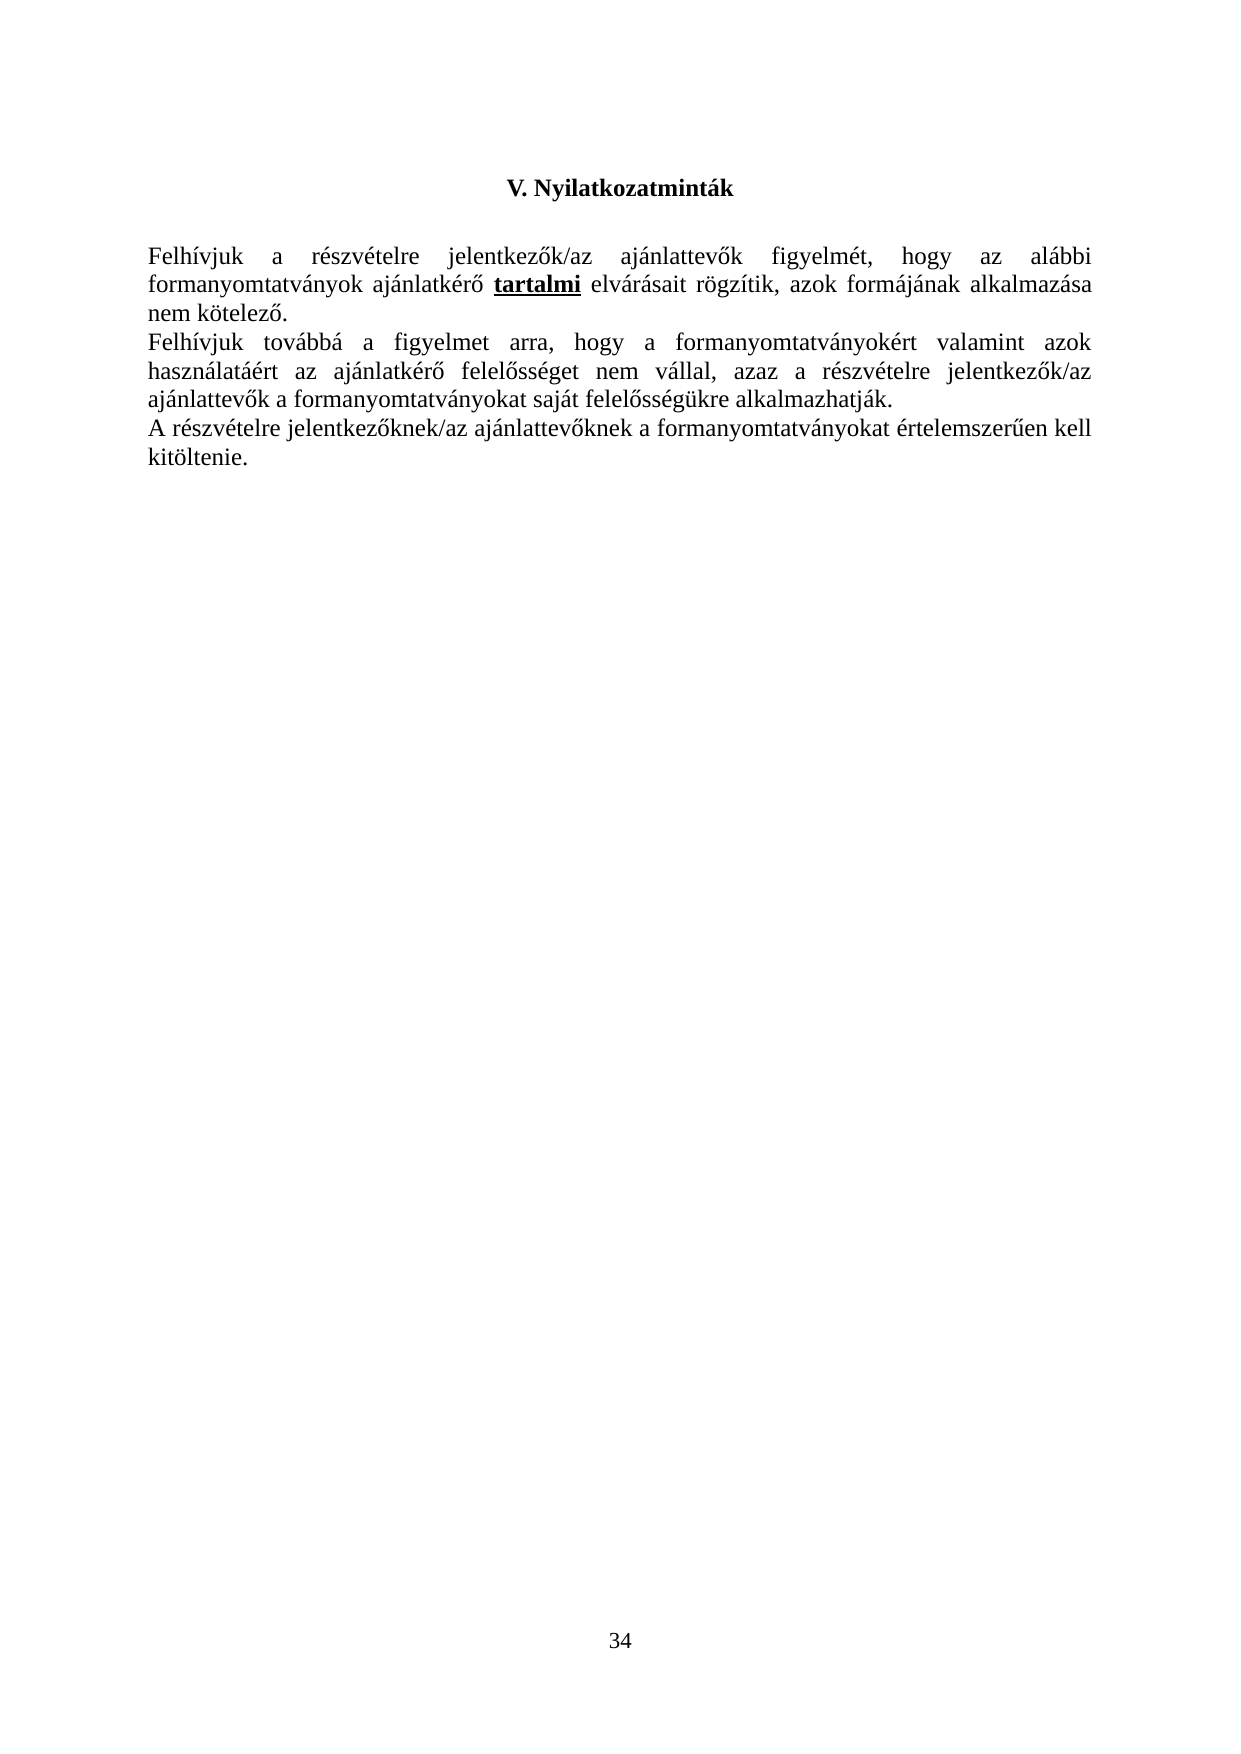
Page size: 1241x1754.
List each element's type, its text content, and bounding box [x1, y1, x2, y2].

text Felhívjuk továbbá a figyelmet arra, hogy a formanyomtatványokért valamint azok használatáért az ajánlatkérő felelősséget nem vállal, azaz a részvételre jelentkezők/az ajánlattevők a formanyomtatványokat saját felelősségükre alkalmazhatják. [148, 327, 1092, 413]
text A részvételre jelentkezőknek/az ajánlattevőknek a formanyomtatványokat értelemszerűen kell kitöltenie. [148, 413, 1092, 471]
text Felhívjuk a részvételre jelentkezők/az ajánlattevők figyelmét, hogy az alábbi formanyomtatványok ajánlatkérő tartalmi elvárásait rögzítik, azok formájának alkalmazása nem kötelező. [148, 241, 1092, 327]
subtitle V. Nyilatkozatminták [148, 173, 1092, 201]
